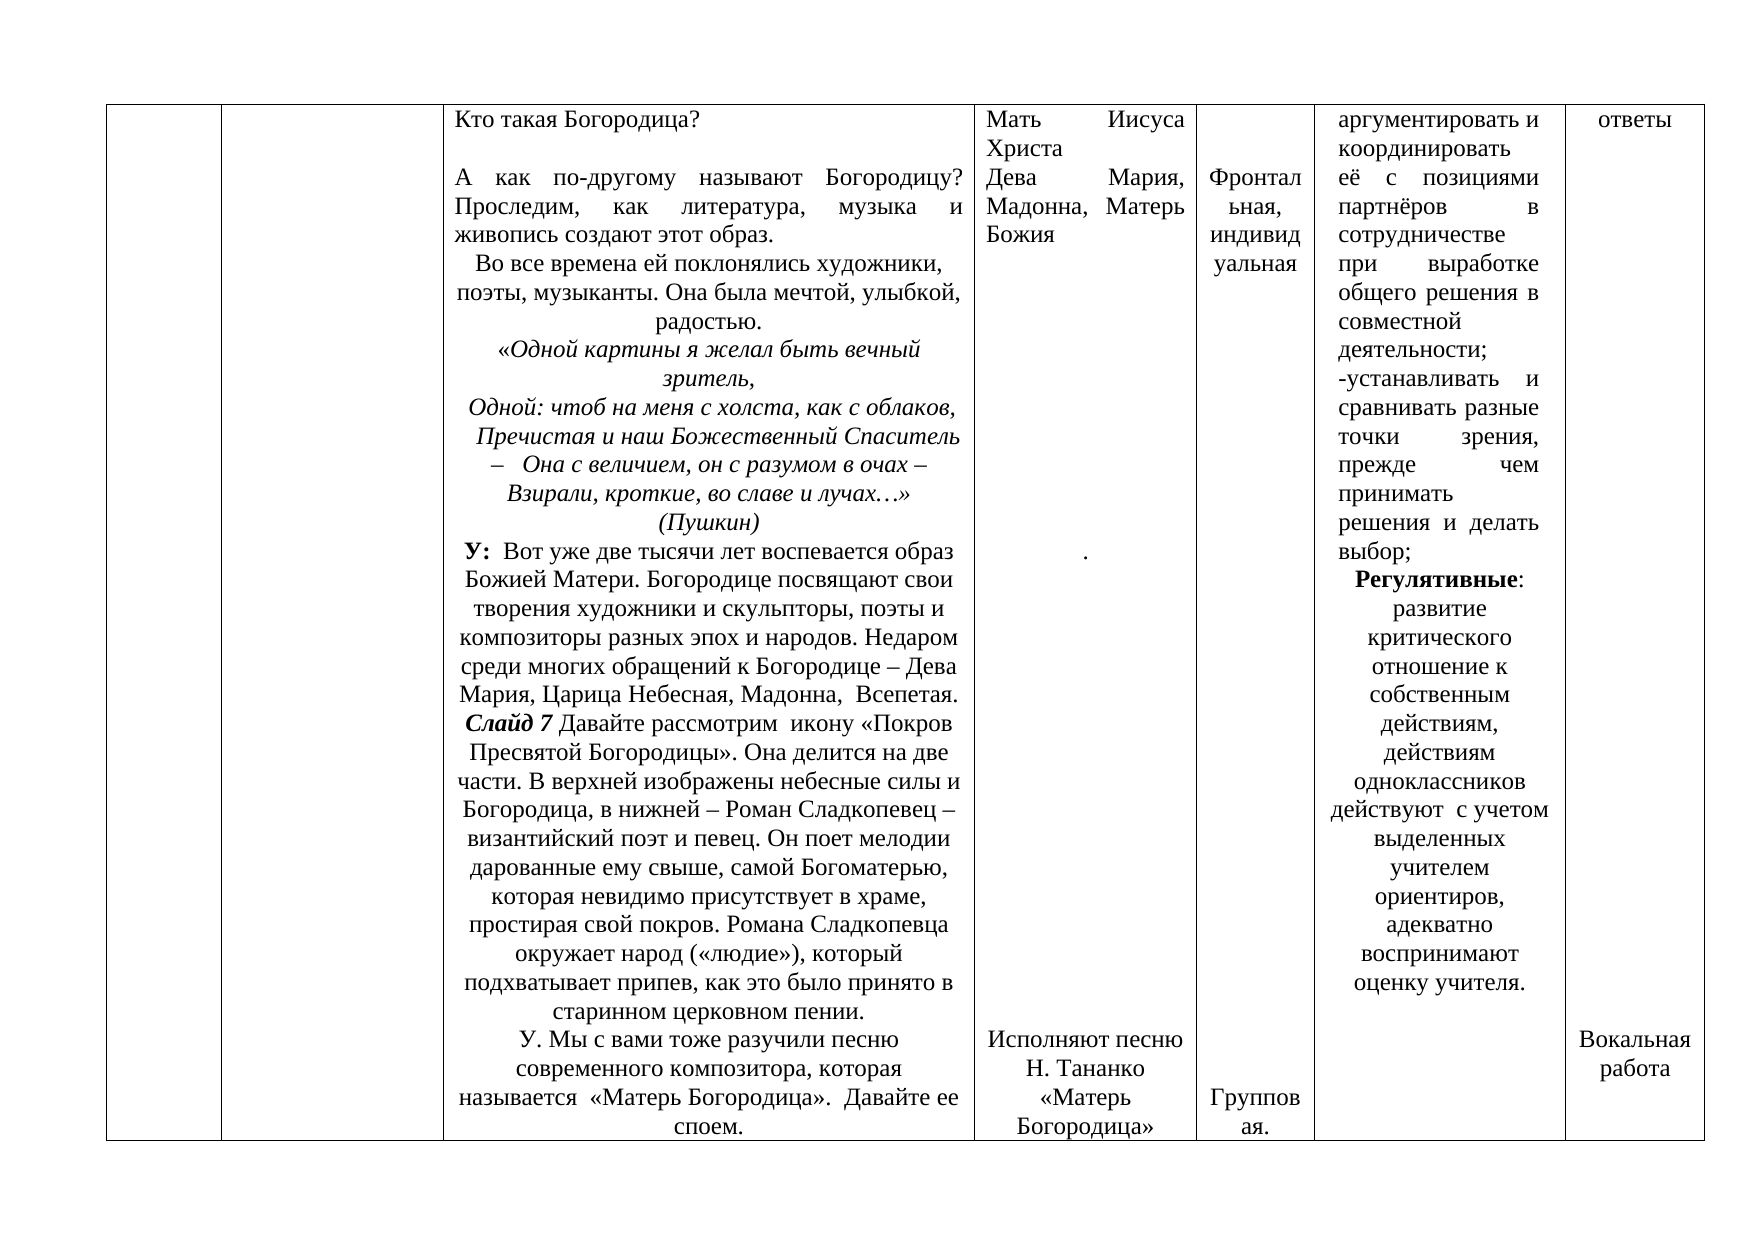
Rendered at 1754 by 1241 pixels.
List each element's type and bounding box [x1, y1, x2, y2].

table_cell [1566, 105, 1704, 1139]
table_cell [107, 105, 221, 1139]
table_cell [222, 105, 443, 1139]
table_cell [975, 105, 1196, 1139]
table_cell [1315, 105, 1565, 1139]
table_cell [444, 105, 974, 1139]
table_cell [1197, 105, 1314, 1139]
